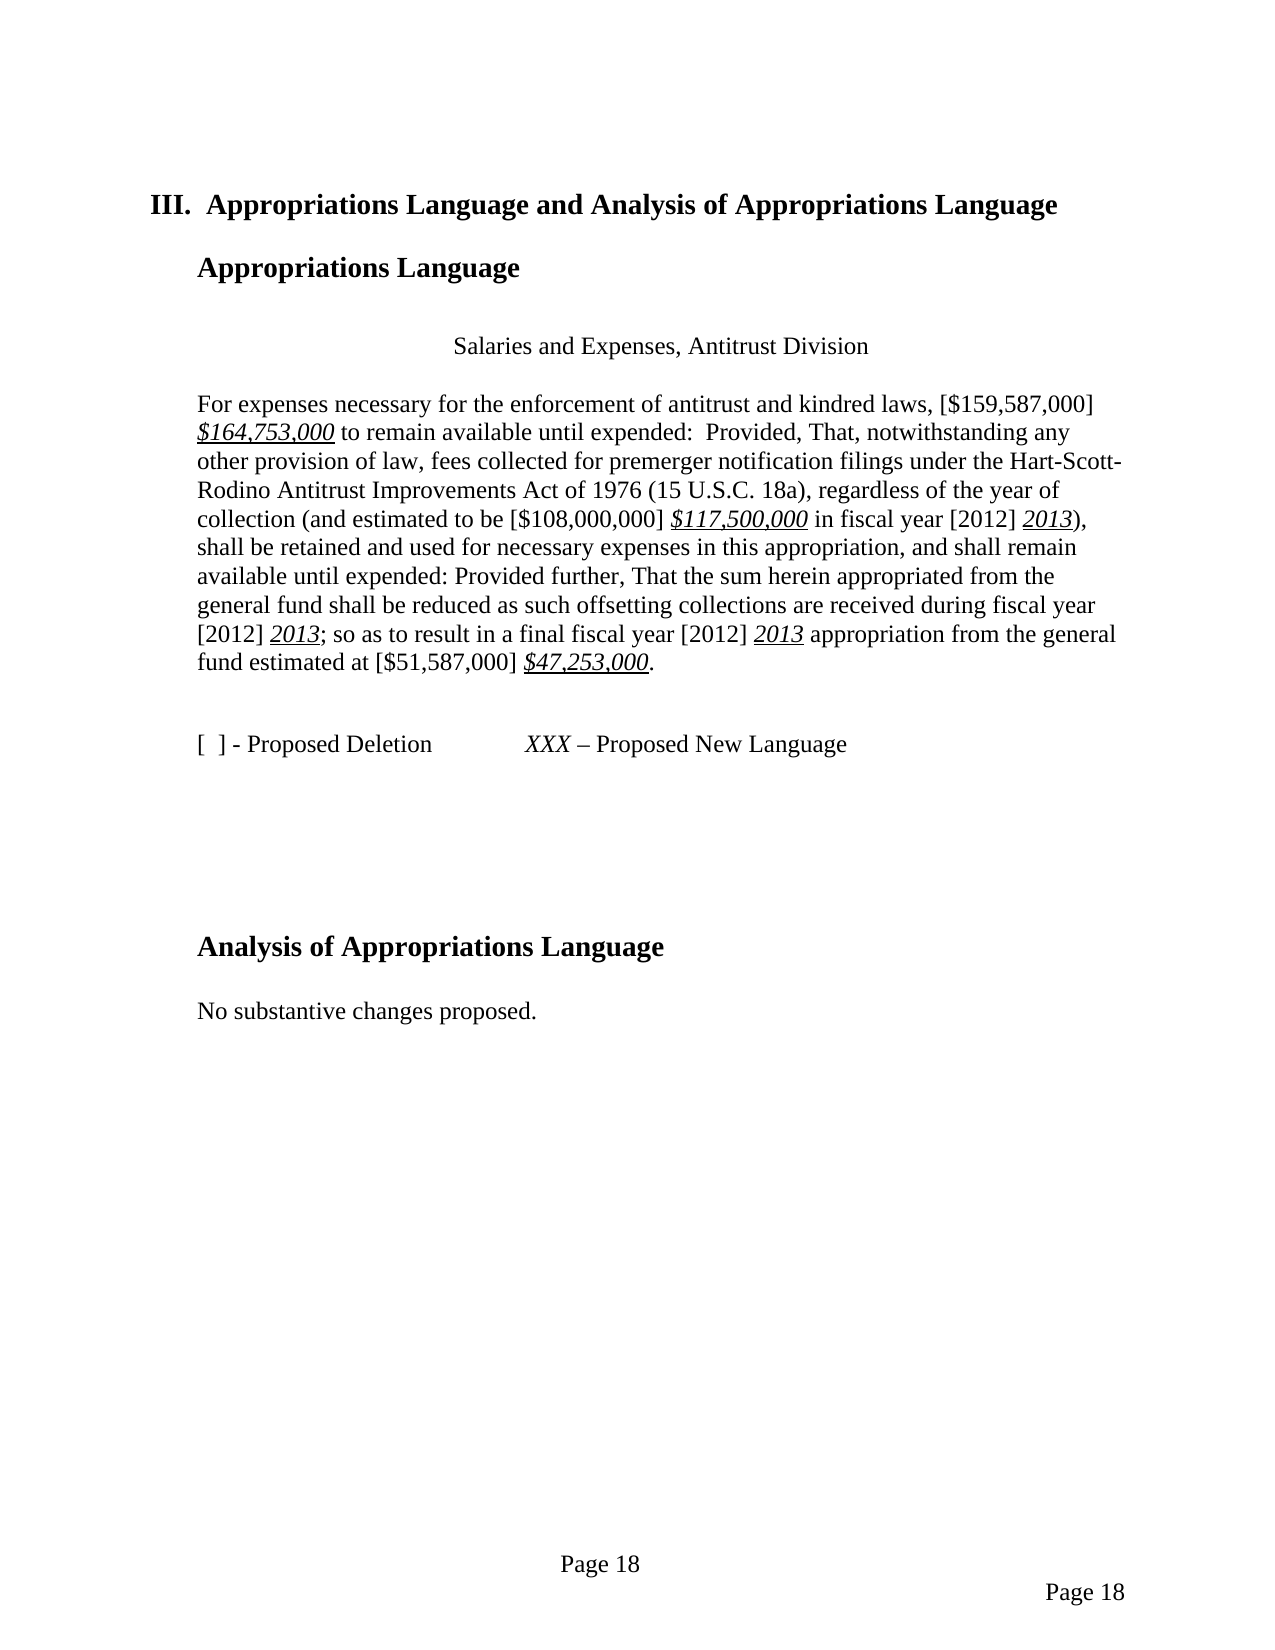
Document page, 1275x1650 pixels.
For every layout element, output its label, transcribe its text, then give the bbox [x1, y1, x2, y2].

text For expenses necessary for the enforcement of antitrust and kindred laws, [$159,587,000] $164,753,000 to remain available until expended: Provided, That, notwithstanding any other provision of law, fees collected for premerger notification filings under the Hart-Scott-Rodino Antitrust Improvements Act of 1976 (15 U.S.C. 18a), regardless of the year of collection (and estimated to be [$108,000,000] $117,500,000 in fiscal year [2012] 2013), shall be retained and used for necessary expenses in this appropriation, and shall remain available until expended: Provided further, That the sum herein appropriated from the general fund shall be reduced as such offsetting collections are received during fiscal year [2012] 2013; so as to result in a final fiscal year [2012] 2013 appropriation from the general fund estimated at [$51,587,000] $47,253,000. [197, 389, 1125, 676]
text Appropriations Language [197, 250, 1125, 283]
text Analysis of Appropriations Language [197, 929, 1125, 962]
text Salaries and Expenses, Antitrust Division [197, 331, 1125, 360]
text [ ] - Proposed Deletion XXX – Proposed New Language [197, 729, 1125, 758]
text III. Appropriations Language and Analysis of Appropriations Language [150, 187, 1125, 221]
text No substantive changes proposed. [150, 996, 1125, 1025]
